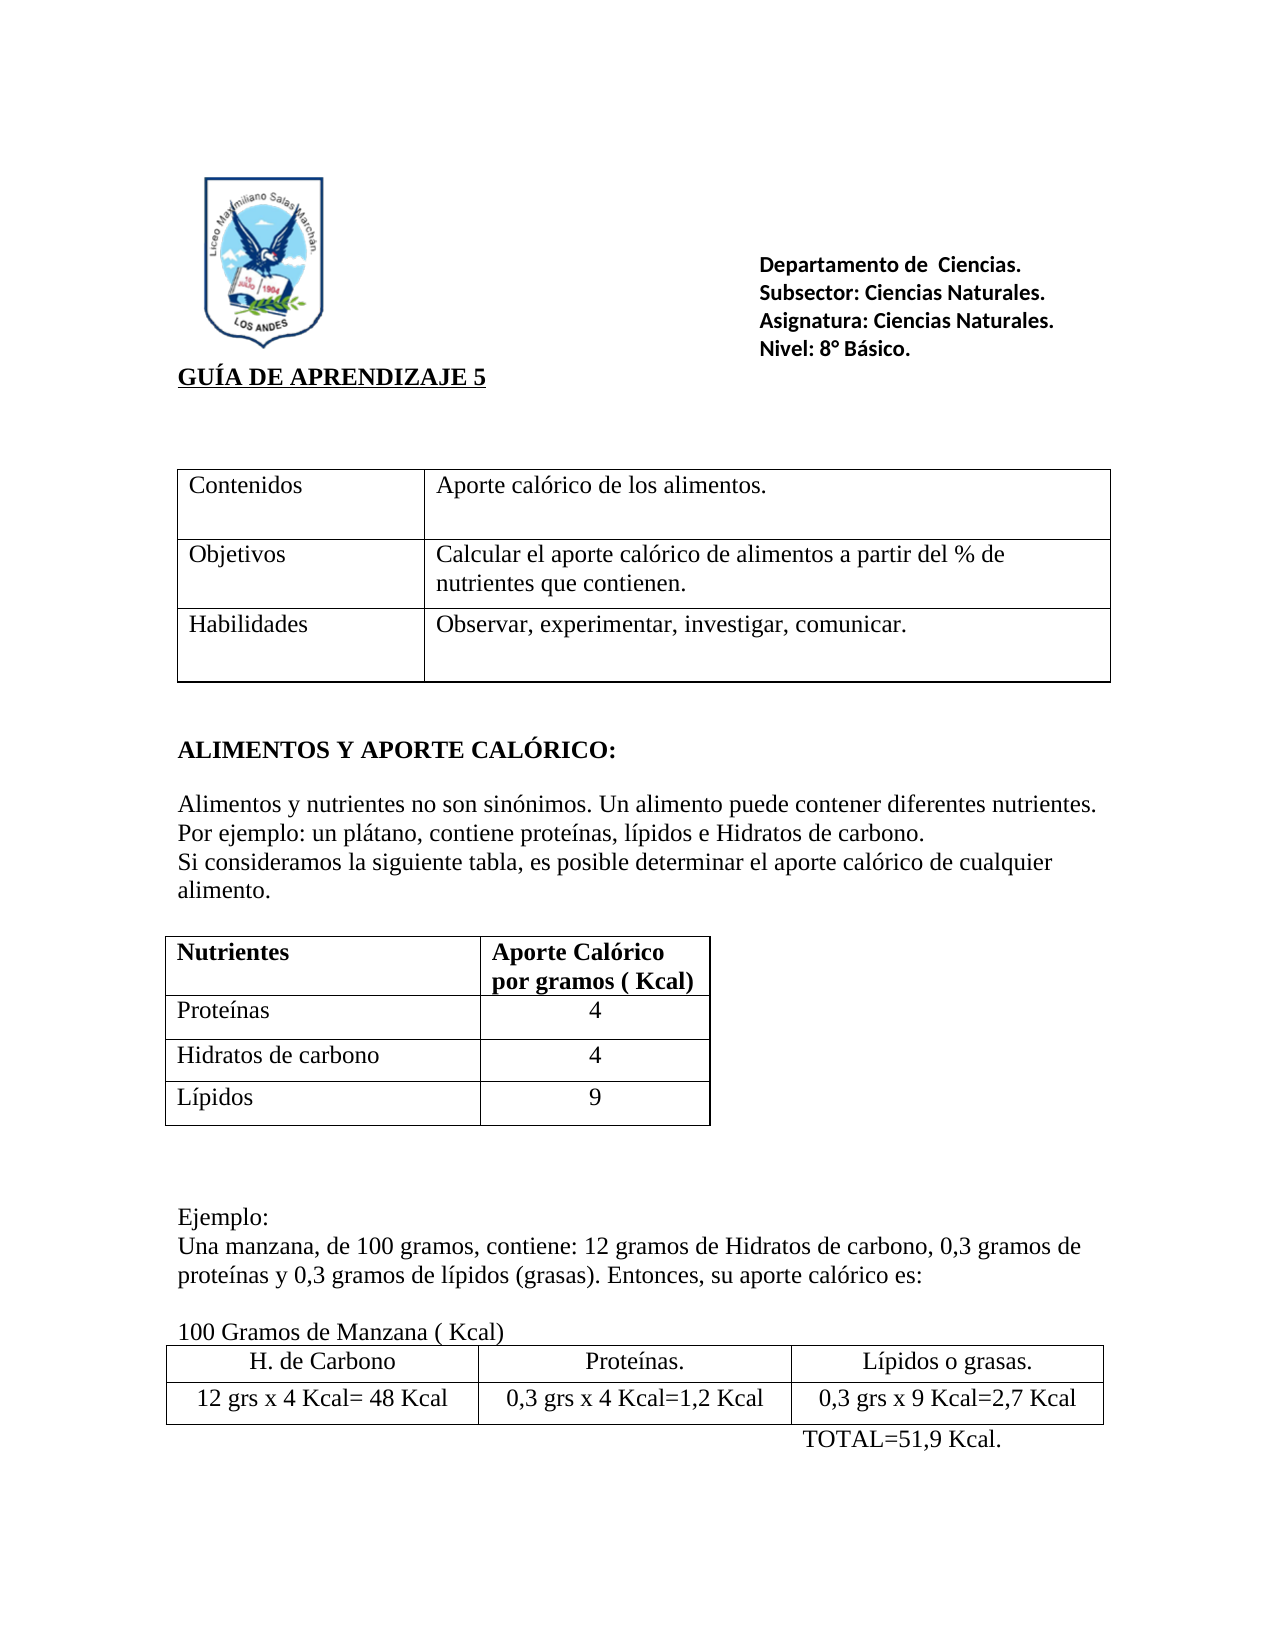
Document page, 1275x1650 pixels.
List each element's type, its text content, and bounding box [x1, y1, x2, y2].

table_header Contenidos [178, 470, 424, 538]
table_cell Habilidades [178, 609, 424, 681]
text Nivel: 8° Básico. [177, 334, 1098, 362]
table_cell Lípidos [166, 1082, 480, 1125]
text Asignatura: Ciencias Naturales. [345, 306, 1098, 334]
table_cell Observar, experimentar, investigar, comunicar. [425, 609, 1110, 681]
text Alimentos y nutrientes no son sinónimos. Un alimento puede contener diferentes nutrientes. Por ejemplo: un plátano, contiene proteínas, lípidos e Hidratos de carbono. [177, 789, 1098, 847]
text Una manzana, de 100 gramos, contiene: 12 gramos de Hidratos de carbono, 0,3 gramos de proteínas y 0,3 gramos de lípidos (grasas). Entonces, su aporte calórico es: [177, 1231, 1098, 1288]
table_cell 12 grs x 4 Kcal= 48 Kcal [167, 1383, 478, 1423]
table_header H. de Carbono [167, 1346, 478, 1382]
table_cell Hidratos de carbono [166, 1040, 480, 1081]
table_header Lípidos o grasas. [792, 1346, 1103, 1382]
text GUÍA DE APRENDIZAJE 5 [177, 362, 1098, 391]
table_cell 0,3 grs x 4 Kcal=1,2 Kcal [479, 1383, 791, 1423]
table_cell 9 [481, 1082, 709, 1125]
table_cell Calcular el aporte calórico de alimentos a partir del % de nutrientes que contienen. [425, 540, 1110, 608]
text 100 Gramos de Manzana ( Kcal) [177, 1317, 1098, 1345]
text Ejemplo: [177, 1202, 1098, 1231]
table_cell 4 [481, 1040, 709, 1081]
text TOTAL=51,9 Kcal. [177, 1425, 1098, 1453]
picture [177, 171, 345, 355]
text Si consideramos la siguiente tabla, es posible determinar el aporte calórico de cualquier alimento. [177, 847, 1098, 904]
table_cell 0,3 grs x 9 Kcal=2,7 Kcal [792, 1383, 1103, 1423]
table_header Proteínas. [479, 1346, 791, 1382]
text Subsector: Ciencias Naturales. [345, 278, 1098, 306]
table_cell Objetivos [178, 540, 424, 608]
table_cell 4 [481, 996, 709, 1039]
table_header Nutrientes [166, 937, 480, 994]
text Departamento de Ciencias. [345, 250, 1098, 278]
table_header Aporte Calórico por gramos ( Kcal) [481, 937, 709, 994]
table_header Aporte calórico de los alimentos. [425, 470, 1110, 538]
table_cell Proteínas [166, 996, 480, 1039]
text ALIMENTOS Y APORTE CALÓRICO: [177, 735, 1098, 764]
